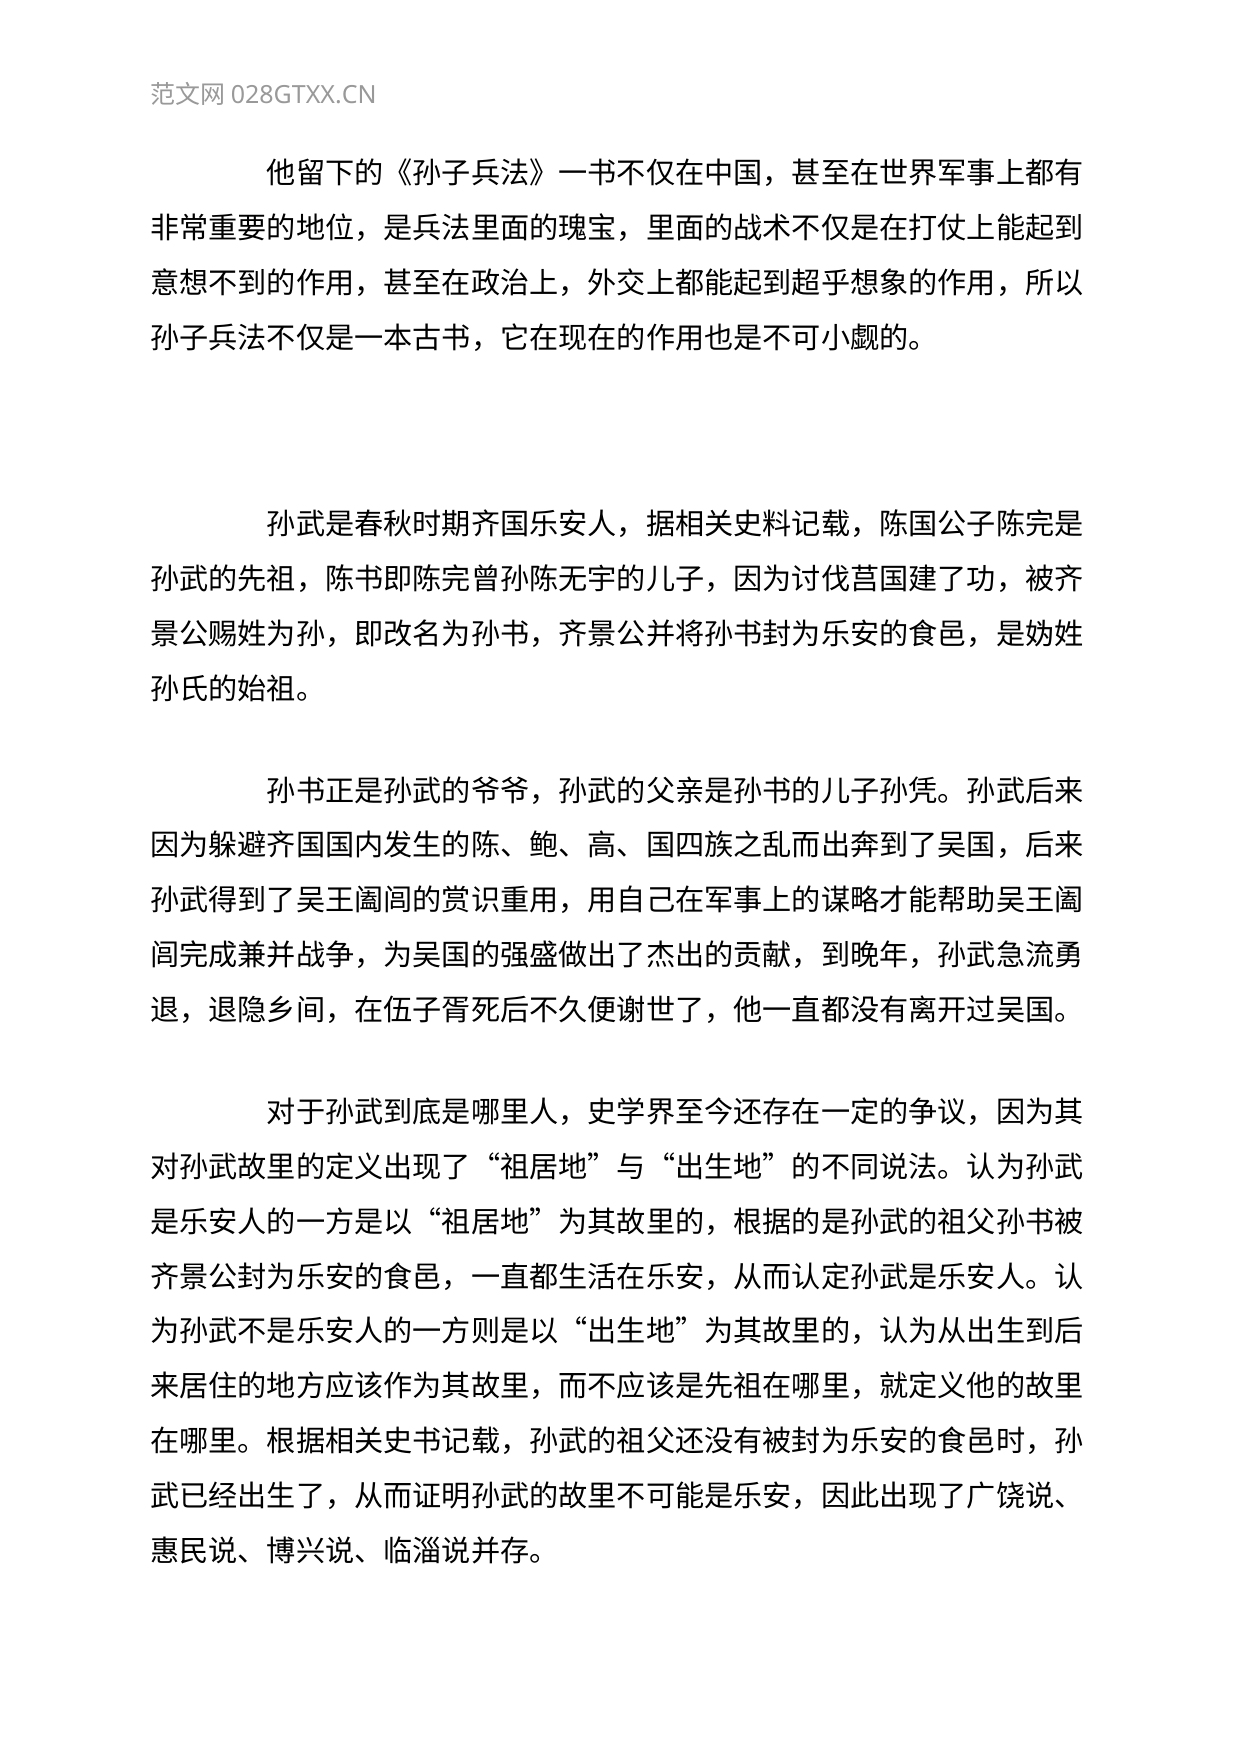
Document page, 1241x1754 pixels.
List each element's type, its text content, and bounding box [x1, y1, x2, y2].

text 孙武是春秋时期齐国乐安人，据相关史料记载，陈国公子陈完是孙武的先祖，陈书即陈完曾孙陈无宇的儿子，因为讨伐莒国建了功，被齐景公赐姓为孙，即改名为孙书，齐景公并将孙书封为乐安的食邑，是妫姓孙氏的始祖。 [150, 501, 1090, 708]
text 孙书正是孙武的爷爷，孙武的父亲是孙书的儿子孙凭。孙武后来因为躲避齐国国内发生的陈、鲍、高、国四族之乱而出奔到了吴国，后来孙武得到了吴王阖闾的赏识重用，用自己在军事上的谋略才能帮助吴王阖闾完成兼并战争，为吴国的强盛做出了杰出的贡献，到晚年，孙武急流勇退，退隐乡间，在伍子胥死后不久便谢世了，他一直都没有离开过吴国。 [150, 767, 1090, 1029]
text 他留下的《孙子兵法》一书不仅在中国，甚至在世界军事上都有非常重要的地位，是兵法里面的瑰宝，里面的战术不仅是在打仗上能起到意想不到的作用，甚至在政治上，外交上都能起到超乎想象的作用，所以孙子兵法不仅是一本古书，它在现在的作用也是不可小觑的。 [150, 150, 1090, 357]
text 对于孙武到底是哪里人，史学界至今还存在一定的争议，因为其对孙武故里的定义出现了“祖居地”与“出生地”的不同说法。认为孙武是乐安人的一方是以“祖居地”为其故里的，根据的是孙武的祖父孙书被齐景公封为乐安的食邑，一直都生活在乐安，从而认定孙武是乐安人。认为孙武不是乐安人的一方则是以“出生地”为其故里的，认为从出生到后来居住的地方应该作为其故里，而不应该是先祖在哪里，就定义他的故里在哪里。根据相关史书记载，孙武的祖父还没有被封为乐安的食邑时，孙武已经出生了，从而证明孙武的故里不可能是乐安，因此出现了广饶说、惠民说、博兴说、临淄说并存。 [150, 1088, 1090, 1570]
